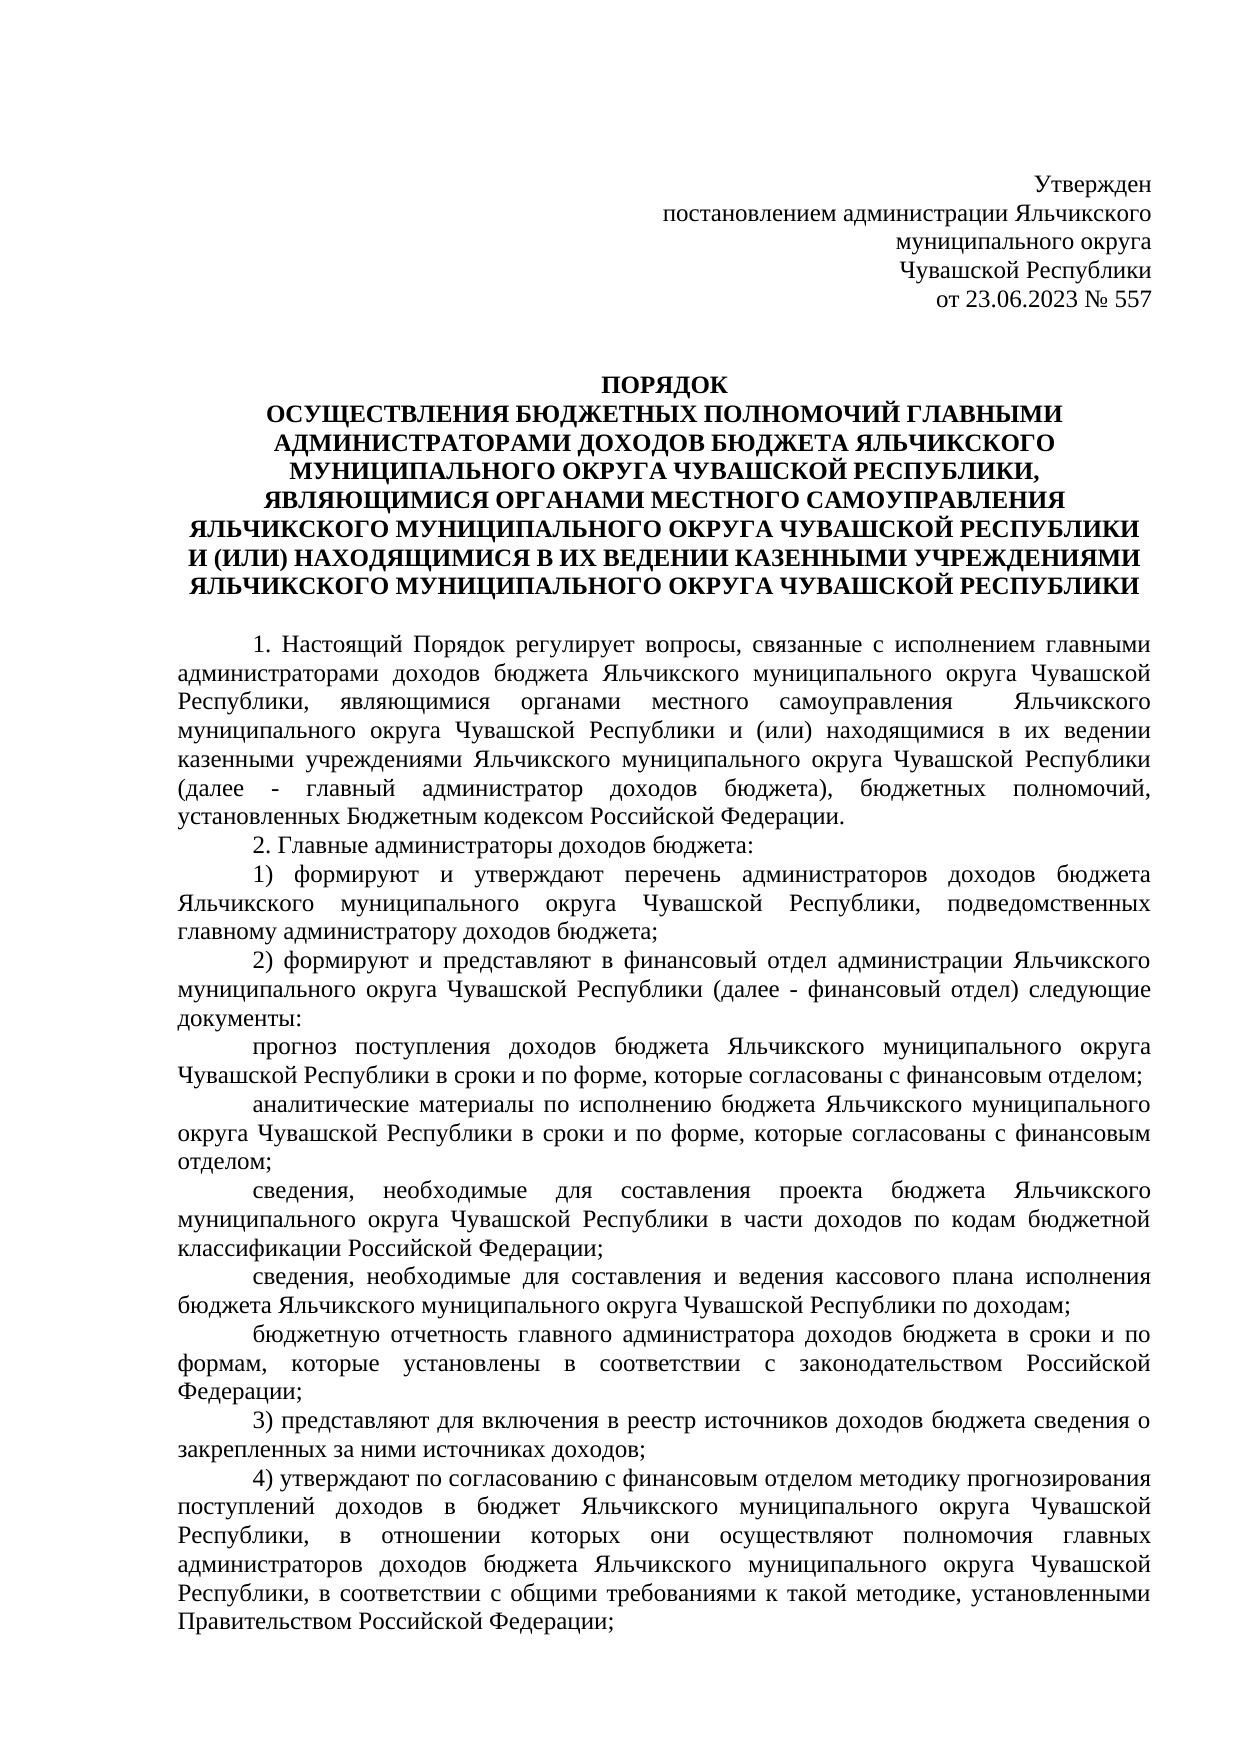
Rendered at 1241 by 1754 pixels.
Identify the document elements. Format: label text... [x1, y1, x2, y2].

text постановлением администрации Яльчикского муниципального округа [650, 198, 1152, 255]
text 1. Настоящий Порядок регулирует вопросы, связанные с исполнением главными администраторами доходов бюджета Яльчикского муниципального округа Чувашской Республики, являющимися органами местного самоуправления Яльчикского муниципального округа Чувашской Республики и (или) находящимися в их ведении казенными учреждениями Яльчикского муниципального округа Чувашской Республики (далее - главный администратор доходов бюджета), бюджетных полномочий, установленных Бюджетным кодексом Российской Федерации. [177, 629, 1152, 830]
text аналитические материалы по исполнению бюджета Яльчикского муниципального округа Чувашской Республики в сроки и по форме, которые согласованы с финансовым отделом; [177, 1089, 1152, 1175]
text Чувашской Республики [650, 255, 1152, 284]
text 2) формируют и представляют в финансовый отдел администрации Яльчикского муниципального округа Чувашской Республики (далее - финансовый отдел) следующие документы: [177, 945, 1152, 1031]
text сведения, необходимые для составления проекта бюджета Яльчикского муниципального округа Чувашской Республики в части доходов по кодам бюджетной классификации Российской Федерации; [177, 1175, 1152, 1261]
text 4) утверждают по согласованию с финансовым отделом методику прогнозирования поступлений доходов в бюджет Яльчикского муниципального округа Чувашской Республики, в отношении которых они осуществляют полномочия главных администраторов доходов бюджета Яльчикского муниципального округа Чувашской Республики, в соответствии с общими требованиями к такой методике, установленными Правительством Российской Федерации; [177, 1463, 1152, 1635]
text ПОРЯДОК [177, 370, 1152, 399]
text 2. Главные администраторы доходов бюджета: [177, 830, 1152, 859]
text 3) представляют для включения в реестр источников доходов бюджета сведения о закрепленных за ними источниках доходов; [177, 1405, 1152, 1463]
text прогноз поступления доходов бюджета Яльчикского муниципального округа Чувашской Республики в сроки и по форме, которые согласованы с финансовым отделом; [177, 1031, 1152, 1089]
text ОСУЩЕСТВЛЕНИЯ БЮДЖЕТНЫХ ПОЛНОМОЧИЙ ГЛАВНЫМИ АДМИНИСТРАТОРАМИ ДОХОДОВ БЮДЖЕТА ЯЛЬЧИКСКОГО МУНИЦИПАЛЬНОГО ОКРУГА ЧУВАШСКОЙ РЕСПУБЛИКИ, ЯВЛЯЮЩИМИСЯ ОРГАНАМИ МЕСТНОГО САМОУПРАВЛЕНИЯ ЯЛЬЧИКСКОГО МУНИЦИПАЛЬНОГО ОКРУГА ЧУВАШСКОЙ РЕСПУБЛИКИ И (ИЛИ) НАХОДЯЩИМИСЯ В ИХ ВЕДЕНИИ КАЗЕННЫМИ УЧРЕЖДЕНИЯМИ ЯЛЬЧИКСКОГО МУНИЦИПАЛЬНОГО ОКРУГА ЧУВАШСКОЙ РЕСПУБЛИКИ [177, 399, 1152, 600]
text сведения, необходимые для составления и ведения кассового плана исполнения бюджета Яльчикского муниципального округа Чувашской Республики по доходам; [177, 1261, 1152, 1319]
text Утвержден [650, 169, 1152, 198]
text бюджетную отчетность главного администратора доходов бюджета в сроки и по формам, которые установлены в соответствии с законодательством Российской Федерации; [177, 1319, 1152, 1405]
text от 23.06.2023 № 557 [650, 284, 1152, 313]
text 1) формируют и утверждают перечень администраторов доходов бюджета Яльчикского муниципального округа Чувашской Республики, подведомственных главному администратору доходов бюджета; [177, 859, 1152, 945]
